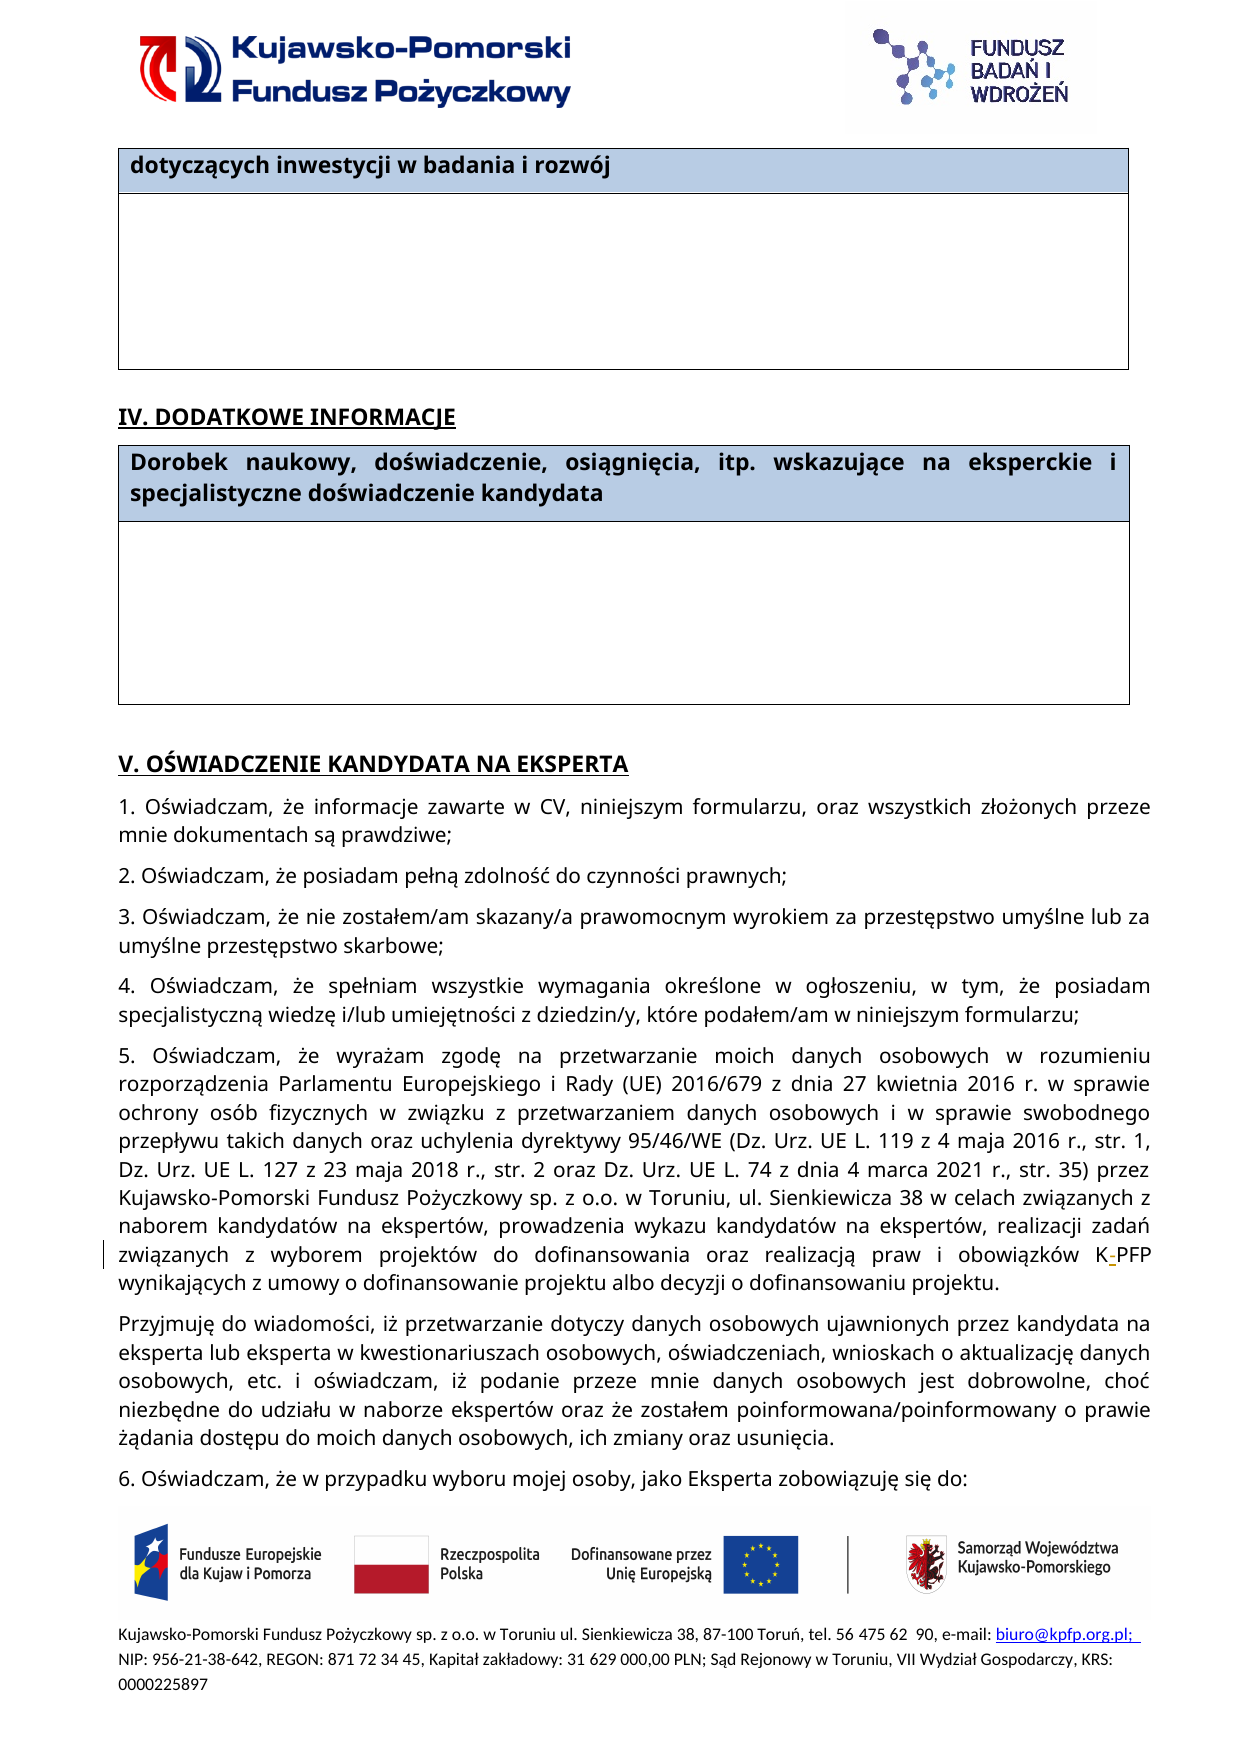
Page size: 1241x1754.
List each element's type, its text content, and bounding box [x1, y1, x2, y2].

text 2. Oświadczam, że posiadam pełną zdolność do czynności prawnych; [118, 861, 1152, 890]
text V. OŚWIADCZENIE KANDYDATA NA EKSPERTA [118, 748, 1152, 779]
picture [845, 1, 1097, 134]
text 1. Oświadczam, że informacje zawarte w CV, niniejszym formularzu, oraz wszystkich złożonych przeze mnie dokumentach są prawdziwe; [118, 792, 1152, 849]
text IV. DODATKOWE INFORMACJE [118, 401, 1152, 432]
text 6. Oświadczam, że w przypadku wyboru mojej osoby, jako Eksperta zobowiązuję się do: [118, 1464, 1152, 1493]
table_cell [119, 522, 1129, 703]
text Przyjmuję do wiadomości, iż przetwarzanie dotyczy danych osobowych ujawnionych przez kandydata na eksperta lub eksperta w kwestionariuszach osobowych, oświadczeniach, wnioskach o aktualizację danych osobowych, etc. i oświadczam, iż podanie przeze mnie danych osobowych jest dobrowolne, choć niezbędne do udziału w naborze ekspertów oraz że zostałem poinformowana/poinformowany o prawie żądania dostępu do moich danych osobowych, ich zmiany oraz usunięcia. [118, 1309, 1152, 1452]
text 4. Oświadczam, że spełniam wszystkie wymagania określone w ogłoszeniu, w tym, że posiadam specjalistyczną wiedzę i/lub umiejętności z dziedzin/y, które podałem/am w niniejszym formularzu; [118, 972, 1152, 1028]
text 5. Oświadczam, że wyrażam zgodę na przetwarzanie moich danych osobowych w rozumieniu rozporządzenia Parlamentu Europejskiego i Rady (UE) 2016/679 z dnia 27 kwietnia 2016 r. w sprawie ochrony osób fizycznych w związku z przetwarzaniem danych osobowych i w sprawie swobodnego przepływu takich danych oraz uchylenia dyrektywy 95/46/WE (Dz. Urz. UE L. 119 z 4 maja 2016 r., str. 1, Dz. Urz. UE L. 127 z 23 maja 2018 r., str. 2 oraz Dz. Urz. UE L. 74 z dnia 4 marca 2021 r., str. 35) przez Kujawsko-Pomorski Fundusz Pożyczkowy sp. z o.o. w Toruniu, ul. Sienkiewicza 38 w celach związanych z naborem kandydatów na ekspertów, prowadzenia wykazu kandydatów na ekspertów, realizacji zadań związanych z wyborem projektów do dofinansowania oraz realizacją praw i obowiązków KPFP wynikających z umowy o dofinansowanie projektu albo decyzji o dofinansowaniu projektu. [118, 1041, 1152, 1297]
table_cell [119, 194, 1128, 369]
picture [118, 1506, 1151, 1620]
text 3. Oświadczam, że nie zostałem/am skazany/a prawomocnym wyrokiem za przestępstwo umyślne lub za umyślne przestępstwo skarbowe; [118, 902, 1152, 959]
table_header Dorobek naukowy, doświadczenie, osiągnięcia, itp. wskazujące na eksperckie i specjalistyczne doświadczenie kandydata [119, 446, 1129, 521]
